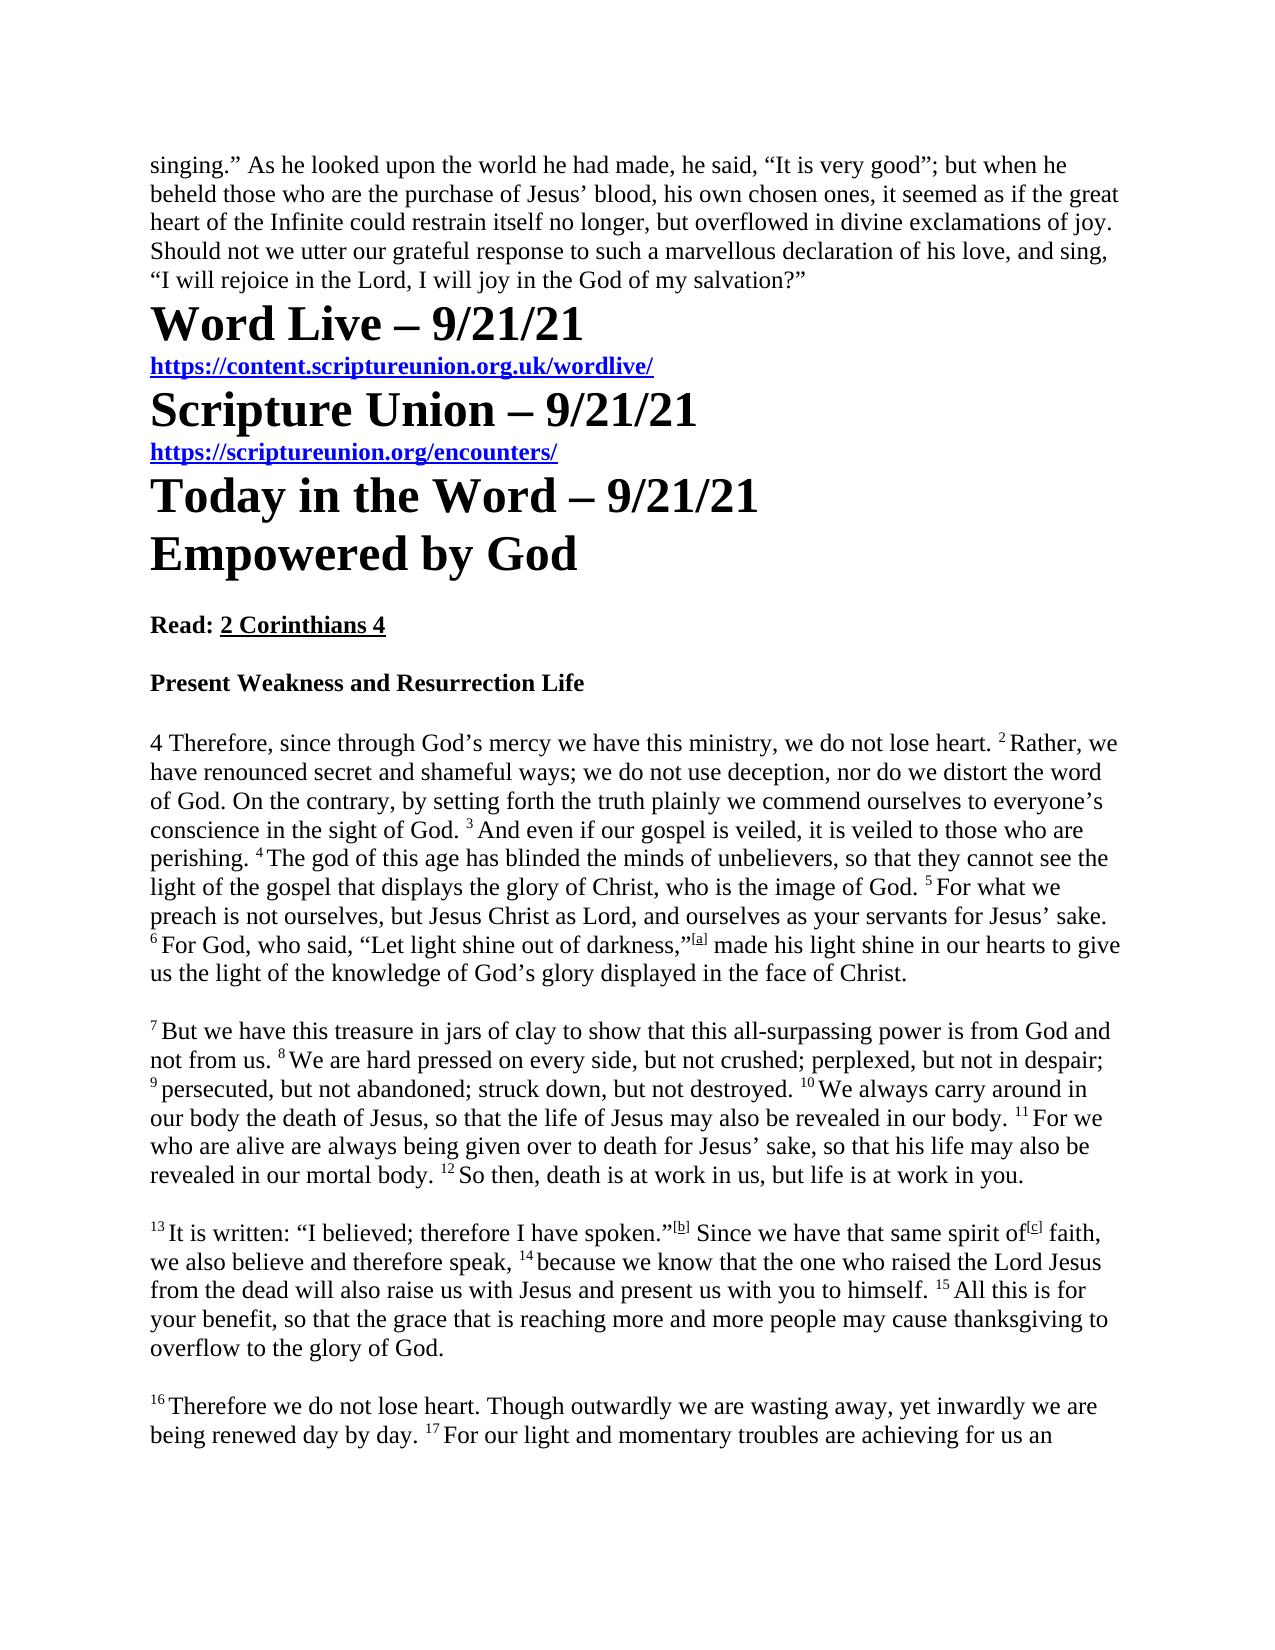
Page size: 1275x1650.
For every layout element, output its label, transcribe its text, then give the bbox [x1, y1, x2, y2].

subtitle Empowered by God [150, 524, 1125, 581]
text 4 Therefore, since through God’s mercy we have this ministry, we do not lose heart. 2 Rather, we have renounced secret and shameful ways; we do not use deception, nor do we distort the word of God. On the contrary, by setting forth the truth plainly we commend ourselves to everyone’s conscience in the sight of God. 3 And even if our gospel is veiled, it is veiled to those who are perishing. 4 The god of this age has blinded the minds of unbelievers, so that they cannot see the light of the gospel that displays the glory of Christ, who is the image of God. 5 For what we preach is not ourselves, but Jesus Christ as Lord, and ourselves as your servants for Jesus’ sake. 6 For God, who said, “Let light shine out of darkness,”[a] made his light shine in our hearts to give us the light of the knowledge of God’s glory displayed in the face of Christ. [150, 728, 1125, 987]
subtitle https://content.scriptureunion.org.uk/wordlive/ [150, 351, 1125, 380]
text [150, 1391, 1125, 1448]
subtitle Word Live – 9/21/21 [150, 294, 1125, 351]
text 7 But we have this treasure in jars of clay to show that this all-surpassing power is from God and not from us. 8 We are hard pressed on every side, but not crushed; perplexed, but not in despair; 9 persecuted, but not abandoned; struck down, but not destroyed. 10 We always carry around in our body the death of Jesus, so that the life of Jesus may also be revealed in our body. 11 For we who are alive are always being given over to death for Jesus’ sake, so that his life may also be revealed in our mortal body. 12 So then, death is at work in us, but life is at work in you. [150, 1016, 1125, 1189]
subtitle Present Weakness and Resurrection Life [150, 668, 1125, 697]
text Read: 2 Corinthians 4 [150, 610, 1125, 639]
text 13 It is written: “I believed; therefore I have spoken.”[b] Since we have that same spirit of[c] faith, we also believe and therefore speak, 14 because we know that the one who raised the Lord Jesus from the dead will also raise us with Jesus and present us with you to himself. 15 All this is for your benefit, so that the grace that is reaching more and more people may cause thanksgiving to overflow to the glory of God. [150, 1218, 1125, 1362]
subtitle Today in the Word – 9/21/21 [150, 466, 1125, 524]
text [150, 150, 1125, 294]
subtitle https://scriptureunion.org/encounters/ [150, 437, 1125, 466]
subtitle Scripture Union – 9/21/21 [150, 380, 1125, 437]
